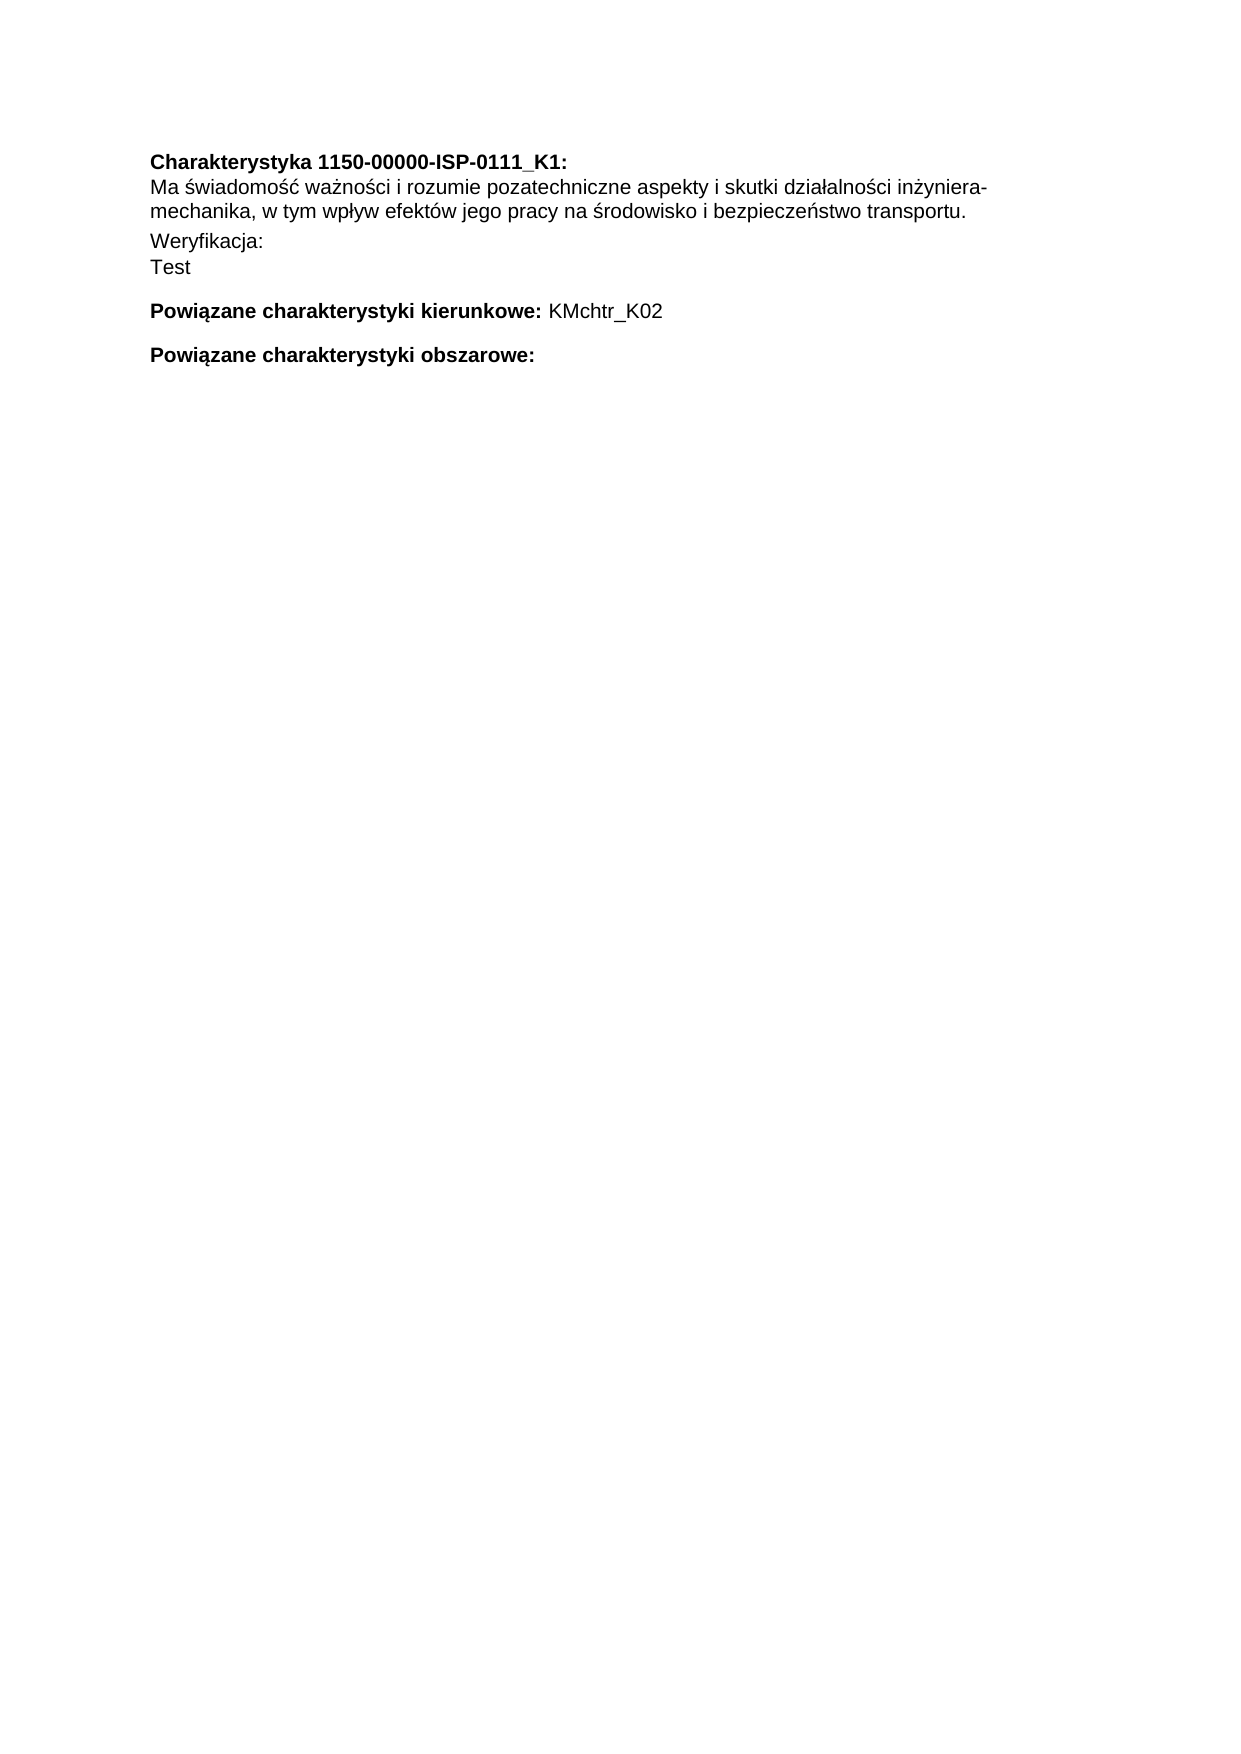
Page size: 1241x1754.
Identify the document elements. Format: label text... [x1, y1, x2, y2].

text Powiązane charakterystyki obszarowe: [150, 343, 1090, 367]
text Weryfikacja: [150, 229, 1090, 253]
text Ma świadomość ważności i rozumie pozatechniczne aspekty i skutki działalności inżyniera-mechanika, w tym wpływ efektów jego pracy na środowisko i bezpieczeństwo transportu. [150, 175, 1090, 223]
text Powiązane charakterystyki kierunkowe: KMchtr_K02 [150, 299, 1090, 323]
text Charakterystyka 1150-00000-ISP-0111_K1: [150, 150, 1090, 174]
text Test [150, 255, 1090, 279]
